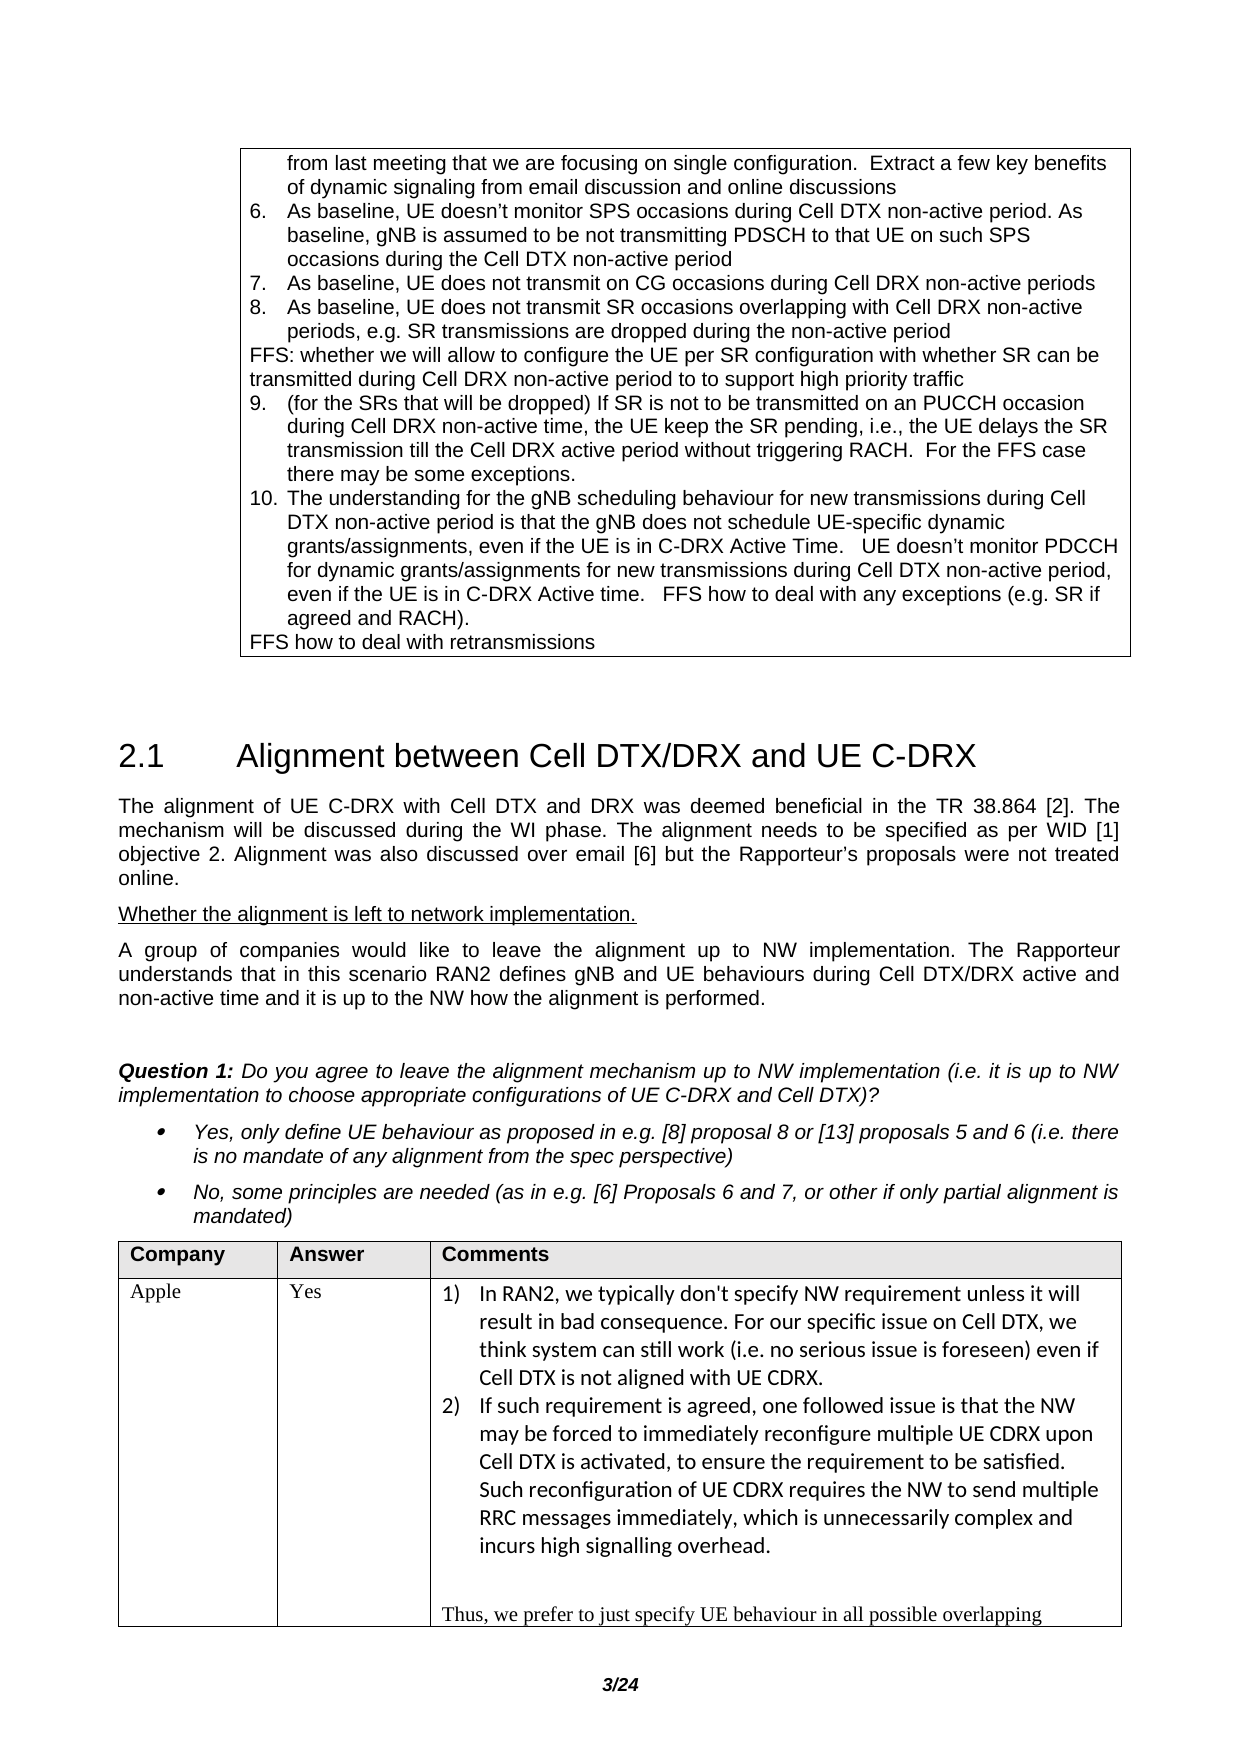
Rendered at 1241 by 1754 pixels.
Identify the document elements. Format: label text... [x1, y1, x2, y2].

table_cell Yes [278, 1279, 430, 1626]
list As baseline, UE does not transmit SR occasions overlapping with Cell DRX non-active periods, e.g. SR transmissions are dropped during the non-active period [241, 291, 1130, 339]
table_header Answer [278, 1242, 430, 1278]
text FFS: whether we will allow to configure the UE per SR configuration with whether SR can be transmitted during Cell DRX non-active period to to support high priority traffic [241, 339, 1130, 387]
table_cell Apple [119, 1279, 277, 1626]
list Yes, only define UE behaviour as proposed in e.g. [8] proposal 8 or [13] proposals 5 and 6 (i.e. there is no mandate of any alignment from the spec perspective) [156, 1119, 1122, 1167]
list As baseline, UE doesn’t monitor SPS occasions during Cell DTX non-active period. As baseline, gNB is assumed to be not transmitting PDSCH to that UE on such SPS occasions during the Cell DTX non-active period [241, 196, 1130, 267]
list The understanding for the gNB scheduling behaviour for new transmissions during Cell DTX non-active period is that the gNB does not schedule UE-specific dynamic grants/assignments, even if the UE is in C-DRX Active Time. UE doesn’t monitor PDCCH for dynamic grants/assignments for new transmissions during Cell DTX non-active period, even if the UE is in C-DRX Active time. FFS how to deal with any exceptions (e.g. SR if agreed and RACH). [241, 483, 1130, 627]
list (for the SRs that will be dropped) If SR is not to be transmitted on an PUCCH occasion during Cell DRX non-active time, the UE keep the SR pending, i.e., the UE delays the SR transmission till the Cell DRX active period without triggering RACH. For the FFS case there may be some exceptions. [241, 387, 1130, 483]
text A group of companies would like to leave the alignment up to NW implementation. The Rapporteur understands that in this scenario RAN2 defines gNB and UE behaviours during Cell DTX/DRX active and non-active time and it is up to the NW how the alignment is performed. [118, 938, 1122, 1010]
list No, some principles are needed (as in e.g. [6] Proposals 6 and 7, or other if only partial alignment is mandated) [156, 1180, 1122, 1228]
subtitle 2.1 Alignment between Cell DTX/DRX and UE C-DRX [118, 736, 1122, 775]
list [241, 149, 1130, 196]
text Question 1: Do you agree to leave the alignment mechanism up to NW implementation (i.e. it is up to NW implementation to choose appropriate configurations of UE C-DRX and Cell DTX)? [118, 1059, 1122, 1107]
text Whether the alignment is left to network implementation. [118, 902, 1122, 926]
table_header Comments [431, 1242, 1121, 1278]
list As baseline, UE does not transmit on CG occasions during Cell DRX non-active periods [241, 267, 1130, 291]
table_header Company [119, 1242, 277, 1278]
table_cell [431, 1279, 1121, 1626]
text The alignment of UE C-DRX with Cell DTX and DRX was deemed beneficial in the TR 38.864 [2]. The mechanism will be discussed during the WI phase. The alignment needs to be specified as per WID [1] objective 2. Alignment was also discussed over email [6] but the Rapporteur’s proposals were not treated online. [118, 793, 1122, 889]
text FFS how to deal with retransmissions [241, 627, 1130, 656]
